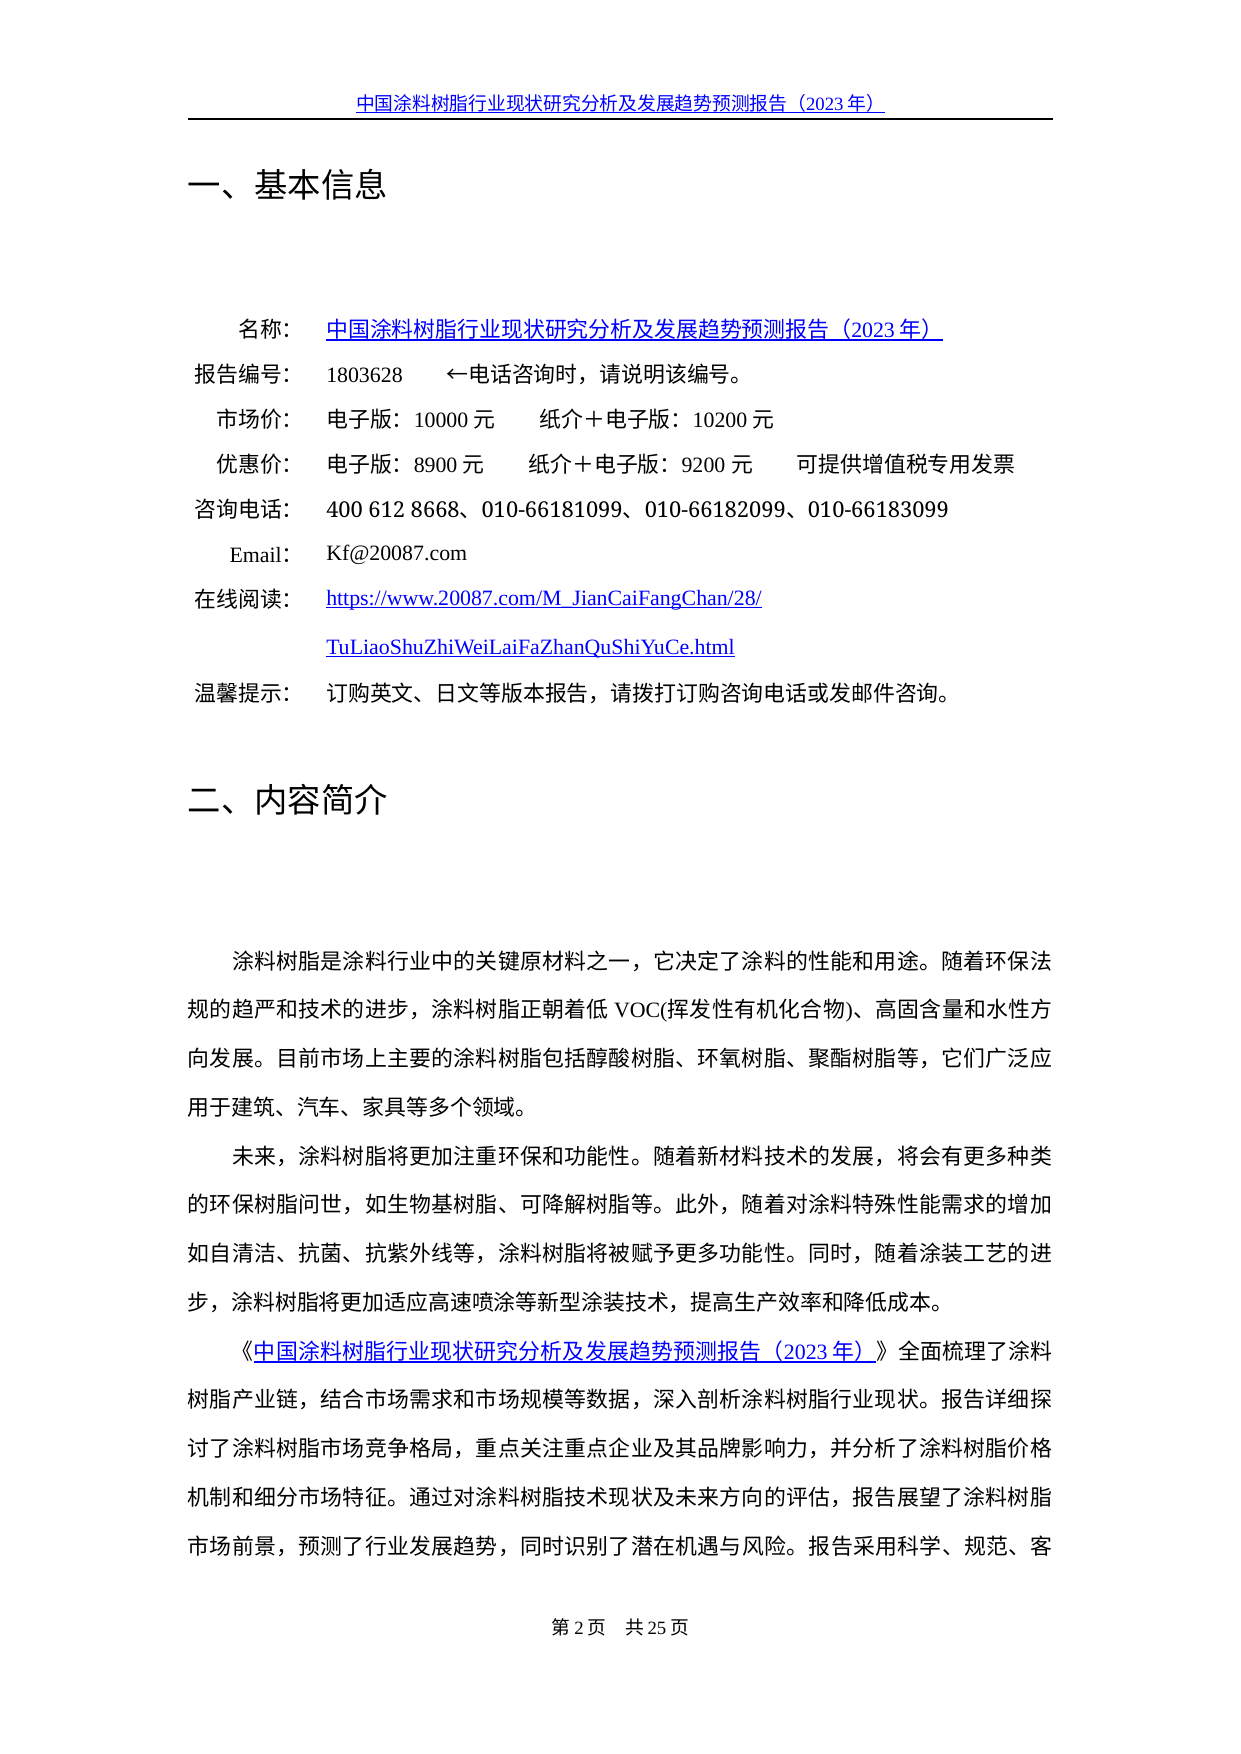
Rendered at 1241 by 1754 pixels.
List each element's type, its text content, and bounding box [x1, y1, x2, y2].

table_cell Email： [167, 537, 315, 582]
table_cell [315, 582, 1073, 675]
table_cell 订购英文、日文等版本报告，请拨打订购咨询电话或发邮件咨询。 [315, 675, 1073, 720]
table_cell 优惠价： [167, 447, 315, 492]
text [187, 943, 1053, 1561]
table_cell 报告编号： [167, 357, 315, 402]
table_cell 1803628 ←电话咨询时，请说明该编号。 [315, 357, 1073, 402]
table_cell 400 612 8668、010-66181099、010-66182099、010-66183099 [315, 492, 1073, 537]
table_cell 在线阅读： [167, 582, 315, 675]
table_header 名称： [167, 312, 315, 357]
title 一、基本信息 [187, 150, 1053, 215]
title 二、内容简介 [187, 766, 1053, 831]
table_cell 电子版：8900 元 纸介＋电子版：9200 元 可提供增值税专用发票 [315, 447, 1073, 492]
table_cell Kf@20087.com [315, 537, 1073, 582]
table_cell 温馨提示： [167, 675, 315, 720]
table_cell 电子版：10000 元 纸介＋电子版：10200 元 [315, 402, 1073, 447]
table_cell 咨询电话： [167, 492, 315, 537]
table_cell 市场价： [167, 402, 315, 447]
table_header 中国涂料树脂行业现状研究分析及发展趋势预测报告（2023年） [315, 312, 1073, 357]
